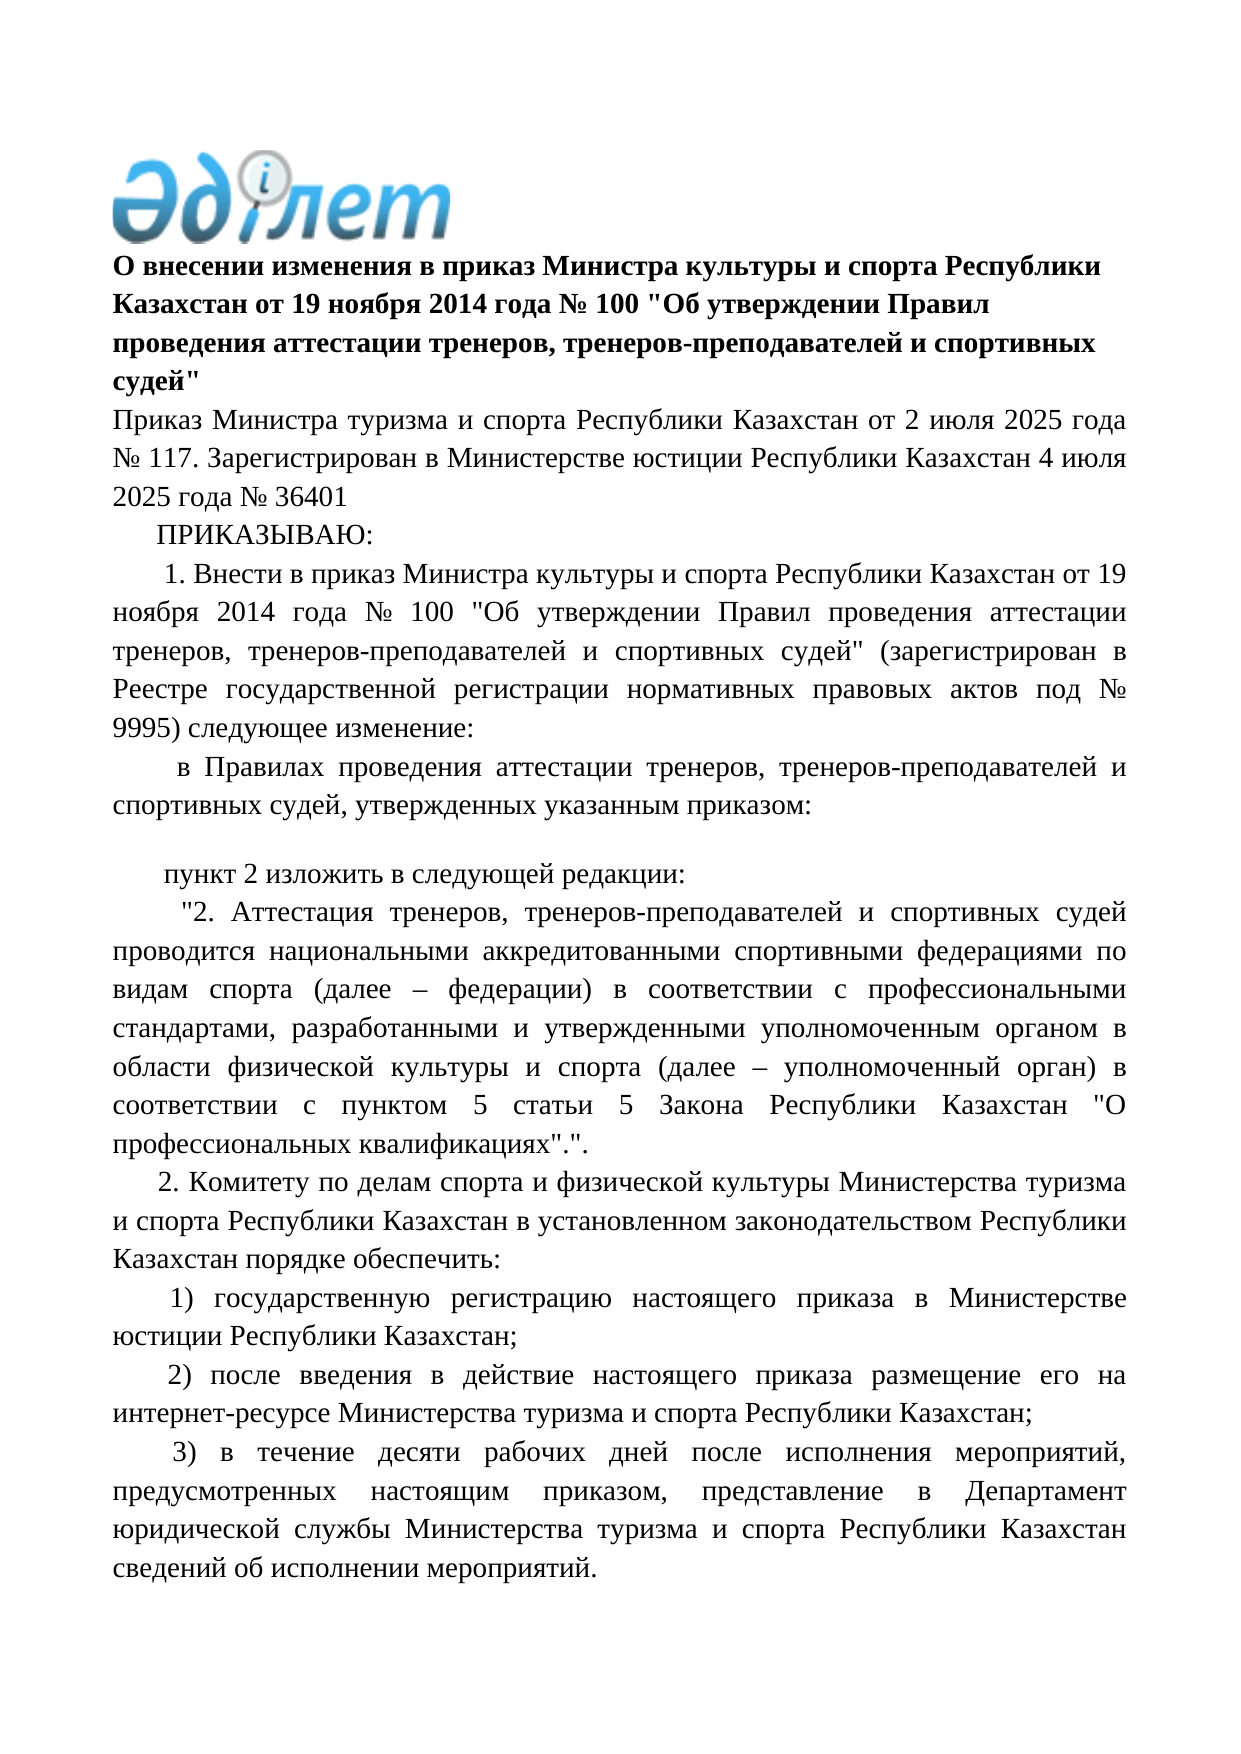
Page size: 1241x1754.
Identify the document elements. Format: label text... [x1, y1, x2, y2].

text О внесении изменения в приказ Министра культуры и спорта Республики Казахстан от 19 ноября 2014 года № 100 "Об утверждении Правил проведения аттестации тренеров, тренеров-преподавателей и спортивных судей" [112, 248, 1128, 397]
text Приказ Министра туризма и спорта Республики Казахстан от 2 июля 2025 года № 117. Зарегистрирован в Министерстве юстиции Республики Казахстан 4 июля 2025 года № 36401 [112, 402, 1128, 512]
text в Правилах проведения аттестации тренеров, тренеров-преподавателей и спортивных судей, утвержденных указанным приказом: [112, 749, 1128, 821]
text пункт 2 изложить в следующей редакции: [112, 856, 1128, 889]
picture [112, 150, 451, 244]
text 2. Комитету по делам спорта и физической культуры Министерства туризма и спорта Республики Казахстан в установленном законодательством Республики Казахстан порядке обеспечить: [112, 1164, 1128, 1275]
text "2. Аттестация тренеров, тренеров-преподавателей и спортивных судей проводится национальными аккредитованными спортивными федерациями по видам спорта (далее – федерации) в соответствии с профессиональными стандартами, разработанными и утвержденными уполномоченным органом в области физической культуры и спорта (далее – уполномоченный орган) в соответствии с пунктом 5 статьи 5 Закона Республики Казахстан "О профессиональных квалификациях".". [112, 894, 1128, 1159]
text 1. Внести в приказ Министра культуры и спорта Республики Казахстан от 19 ноября 2014 года № 100 "Об утверждении Правил проведения аттестации тренеров, тренеров-преподавателей и спортивных судей" (зарегистрирован в Реестре государственной регистрации нормативных правовых актов под № 9995) следующее изменение: [112, 556, 1128, 744]
text 1) государственную регистрацию настоящего приказа в Министерстве юстиции Республики Казахстан; [112, 1280, 1128, 1352]
text 2) после введения в действие настоящего приказа размещение его на интернет-ресурсе Министерства туризма и спорта Республики Казахстан; [112, 1357, 1128, 1429]
text 3) в течение десяти рабочих дней после исполнения мероприятий, предусмотренных настоящим приказом, представление в Департамент юридической службы Министерства туризма и спорта Республики Казахстан сведений об исполнении мероприятий. [112, 1434, 1128, 1583]
text ПРИКАЗЫВАЮ: [112, 517, 1128, 551]
